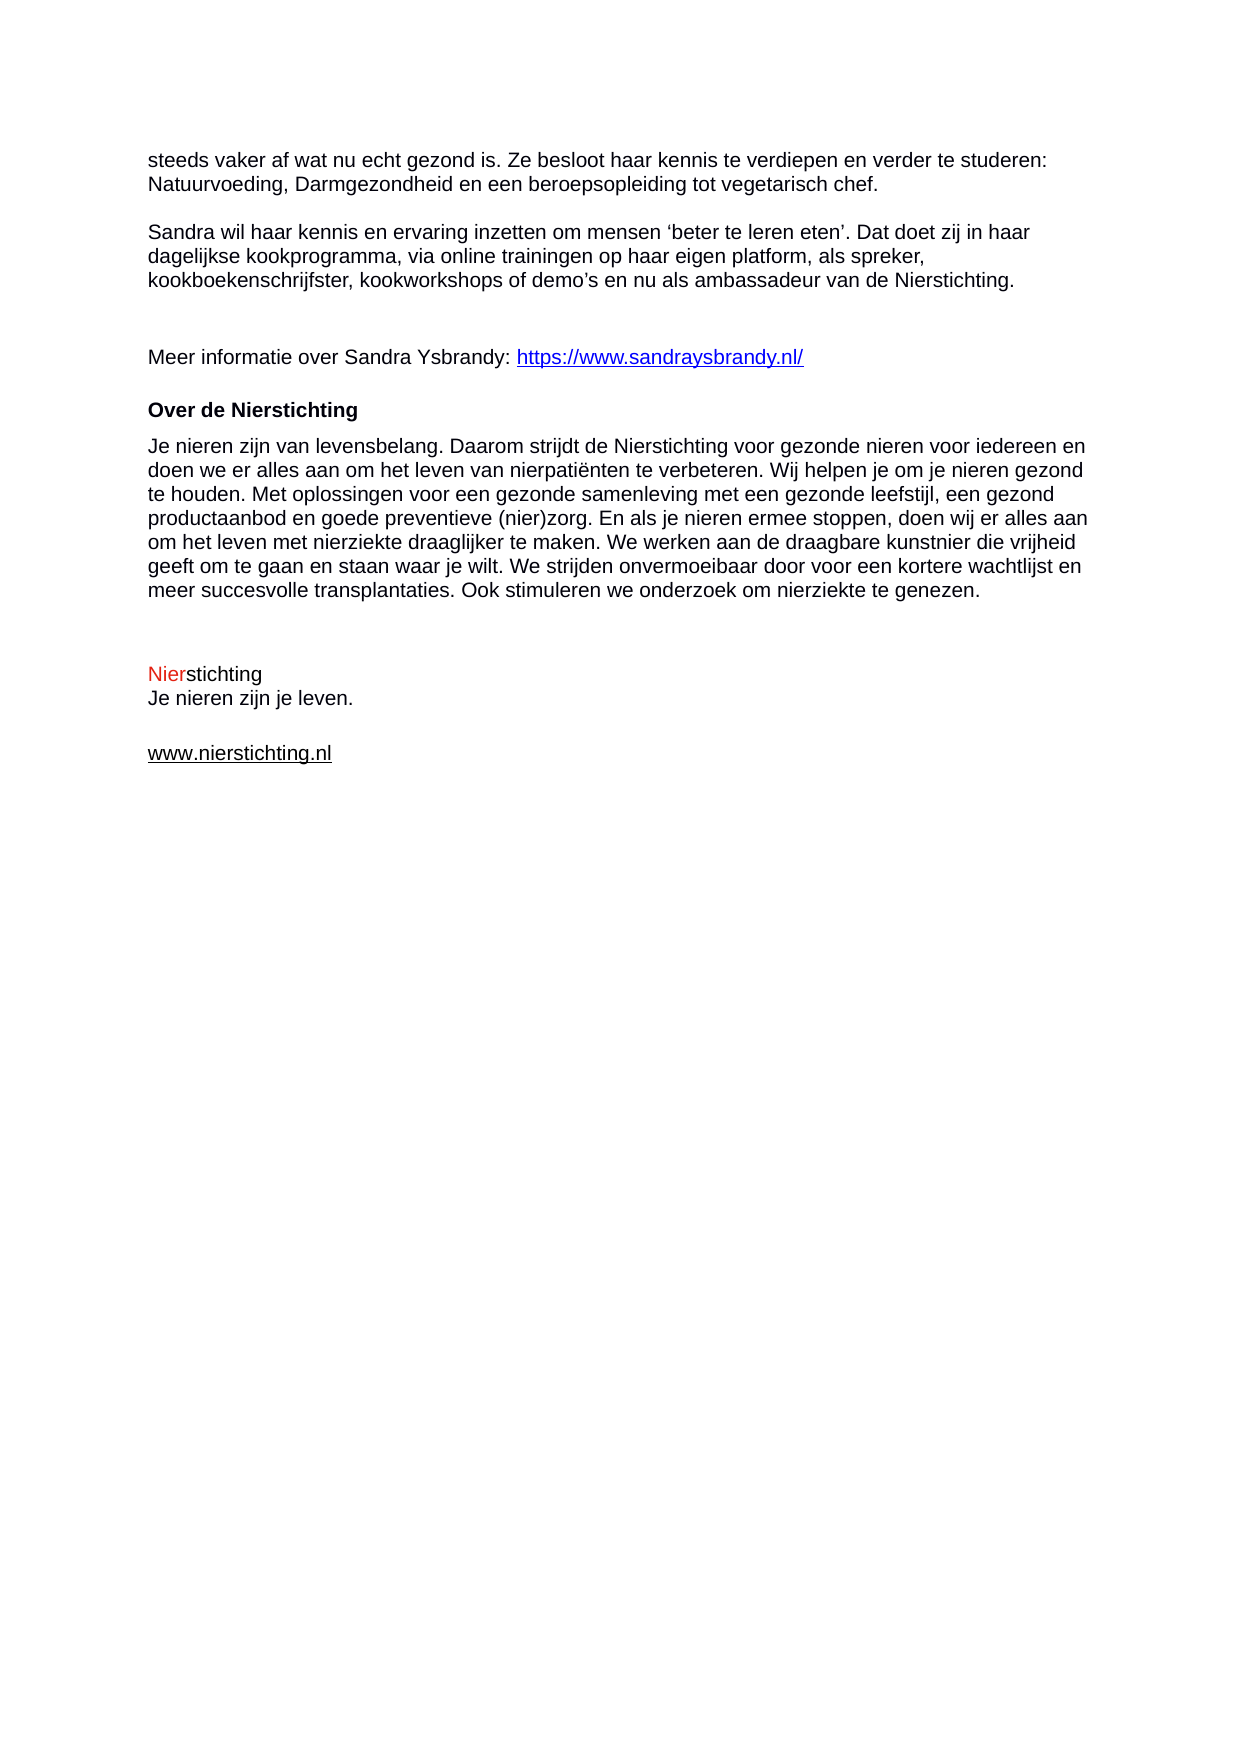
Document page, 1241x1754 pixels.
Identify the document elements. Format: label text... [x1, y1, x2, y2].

text Je nieren zijn je leven. [148, 686, 1096, 710]
text Meer informatie over Sandra Ysbrandy: https://www.sandraysbrandy.nl/ [148, 321, 1093, 368]
text Over de Nierstichting [148, 398, 1096, 422]
text www.nierstichting.nl [148, 741, 1093, 764]
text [148, 148, 1093, 196]
text Sandra wil haar kennis en ervaring inzetten om mensen ‘beter te leren eten’. Dat doet zij in haar dagelijkse kookprogramma, via online trainingen op haar eigen platform, als spreker, kookboekenschrijfster, kookworkshops of demo’s en nu als ambassadeur van de Nierstichting. [148, 219, 1093, 291]
text Nierstichting [148, 662, 1096, 686]
text Je nieren zijn van levensbelang. Daarom strijdt de Nierstichting voor gezonde nieren voor iedereen en doen we er alles aan om het leven van nierpatiënten te verbeteren. Wij helpen je om je nieren gezond te houden. Met oplossingen voor een gezonde samenleving met een gezonde leefstijl, een gezond productaanbod en goede preventieve (nier)zorg. En als je nieren ermee stoppen, doen wij er alles aan om het leven met nierziekte draaglijker te maken. We werken aan de draagbare kunstnier die vrijheid geeft om te gaan en staan waar je wilt. We strijden onvermoeibaar door voor een kortere wachtlijst en meer succesvolle transplantaties. Ook stimuleren we onderzoek om nierziekte te genezen. [148, 434, 1093, 602]
